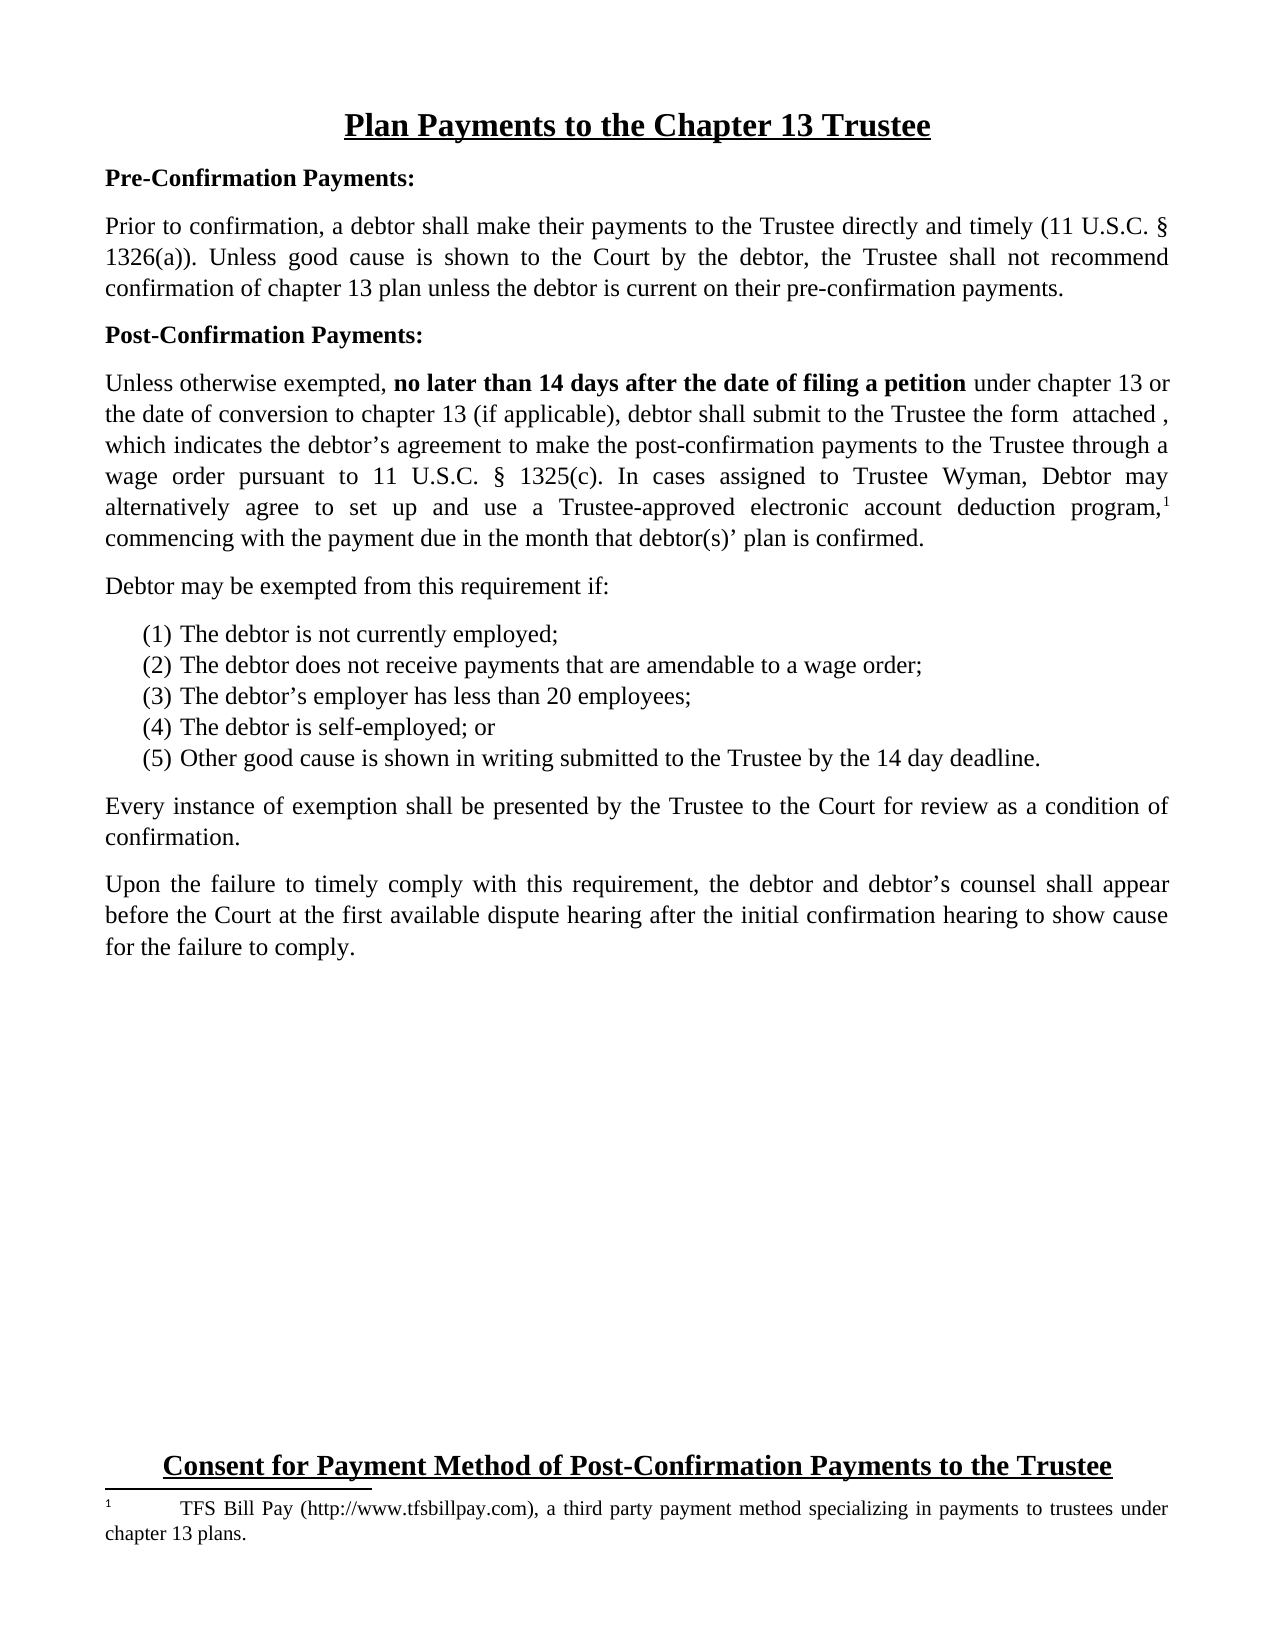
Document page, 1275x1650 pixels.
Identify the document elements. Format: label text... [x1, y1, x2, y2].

text Pre-Confirmation Payments: [105, 163, 1170, 192]
text Consent for Payment Method of Post-Confirmation Payments to the Trustee [105, 1448, 1170, 1482]
list The debtor is not currently employed; [142, 619, 1170, 648]
list The debtor is self-employed; or [142, 712, 1170, 741]
text Plan Payments to the Chapter 13 Trustee [105, 105, 1170, 143]
text Upon the failure to timely comply with this requirement, the debtor and debtor’s counsel shall appear before the Court at the first available dispute hearing after the initial confirmation hearing to show cause for the failure to comply. [105, 869, 1170, 960]
text Post-Confirmation Payments: [105, 321, 1170, 349]
text Unless otherwise exempted, no later than 14 days after the date of filing a petition under chapter 13 or the date of conversion to chapter 13 (if applicable), debtor shall submit to the Trustee the form attached , which indicates the debtor’s agreement to make the post-confirmation payments to the Trustee through a wage order pursuant to 11 U.S.C. § 1325(c). In cases assigned to Trustee Wyman, Debtor may alternatively agree to set up and use a Trustee-approved electronic account deduction program, commencing with the payment due in the month that debtor(s)’ plan is confirmed. [105, 368, 1170, 552]
list The debtor does not receive payments that are amendable to a wage order; [142, 650, 1170, 679]
text Debtor may be exempted from this requirement if: [105, 571, 1170, 600]
list The debtor’s employer has less than 20 employees; [142, 681, 1170, 710]
text Every instance of exemption shall be presented by the Trustee to the Court for review as a condition of confirmation. [105, 791, 1170, 851]
text Prior to confirmation, a debtor shall make their payments to the Trustee directly and timely (11 U.S.C. § 1326(a)). Unless good cause is shown to the Court by the debtor, the Trustee shall not recommend confirmation of chapter 13 plan unless the debtor is current on their pre-confirmation payments. [105, 211, 1170, 302]
list Other good cause is shown in writing submitted to the Trustee by the 14 day deadline. [142, 743, 1170, 772]
